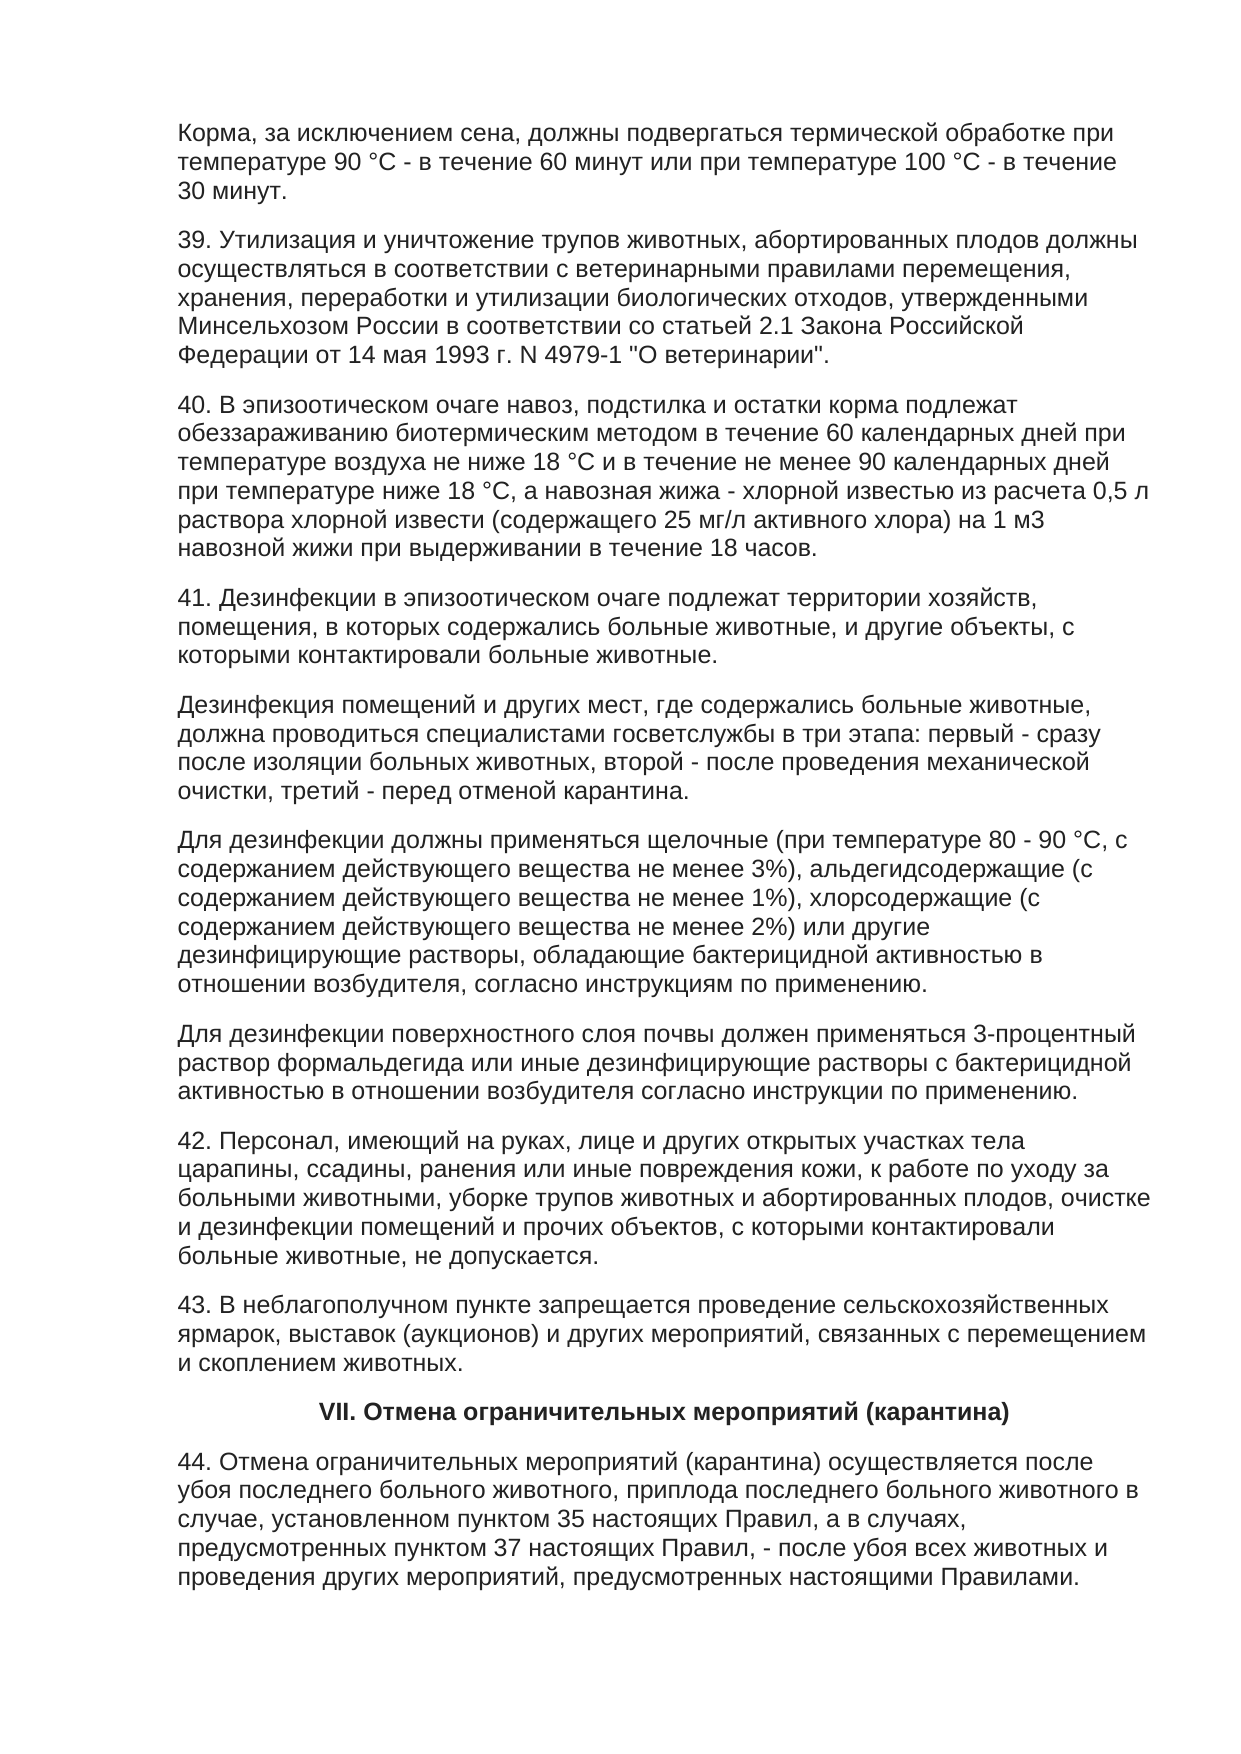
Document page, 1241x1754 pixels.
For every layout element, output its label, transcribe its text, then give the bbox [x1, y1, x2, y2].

text Корма, за исключением сена, должны подвергаться термической обработке при температуре 90 °C - в течение 60 минут или при температуре 100 °C - в течение 30 минут. [177, 118, 1152, 204]
text 42. Персонал, имеющий на руках, лице и других открытых участках тела царапины, ссадины, ранения или иные повреждения кожи, к работе по уходу за больными животными, уборке трупов животных и абортированных плодов, очистке и дезинфекции помещений и прочих объектов, с которыми контактировали больные животные, не допускается. [177, 1126, 1152, 1269]
text VII. Отмена ограничительных мероприятий (карантина) [177, 1397, 1152, 1426]
text 40. В эпизоотическом очаге навоз, подстилка и остатки корма подлежат обеззараживанию биотермическим методом в течение 60 календарных дней при температуре воздуха не ниже 18 °C и в течение не менее 90 календарных дней при температуре ниже 18 °C, а навозная жижа - хлорной известью из расчета 0,5 л раствора хлорной извести (содержащего 25 мг/л активного хлора) на 1 м3 навозной жижи при выдерживании в течение 18 часов. [177, 389, 1152, 562]
text Дезинфекция помещений и других мест, где содержались больные животные, должна проводиться специалистами госветслужбы в три этапа: первый - сразу после изоляции больных животных, второй - после проведения механической очистки, третий - перед отменой карантина. [177, 690, 1152, 805]
text 43. В неблагополучном пункте запрещается проведение сельскохозяйственных ярмарок, выставок (аукционов) и других мероприятий, связанных с перемещением и скоплением животных. [177, 1290, 1152, 1376]
text 44. Отмена ограничительных мероприятий (карантина) осуществляется после убоя последнего больного животного, приплода последнего больного животного в случае, установленном пунктом 35 настоящих Правил, а в случаях, предусмотренных пунктом 37 настоящих Правил, - после убоя всех животных и проведения других мероприятий, предусмотренных настоящими Правилами. [177, 1447, 1152, 1590]
text Для дезинфекции должны применяться щелочные (при температуре 80 - 90 °C, с содержанием действующего вещества не менее 3%), альдегидсодержащие (с содержанием действующего вещества не менее 1%), хлорсодержащие (с содержанием действующего вещества не менее 2%) или другие дезинфицирующие растворы, обладающие бактерицидной активностью в отношении возбудителя, согласно инструкциям по применению. [177, 826, 1152, 998]
text 41. Дезинфекции в эпизоотическом очаге подлежат территории хозяйств, помещения, в которых содержались больные животные, и другие объекты, с которыми контактировали больные животные. [177, 583, 1152, 669]
text Для дезинфекции поверхностного слоя почвы должен применяться 3-процентный раствор формальдегида или иные дезинфицирующие растворы с бактерицидной активностью в отношении возбудителя согласно инструкции по применению. [177, 1019, 1152, 1105]
text 39. Утилизация и уничтожение трупов животных, абортированных плодов должны осуществляться в соответствии с ветеринарными правилами перемещения, хранения, переработки и утилизации биологических отходов, утвержденными Минсельхозом России в соответствии со статьей 2.1 Закона Российской Федерации от 14 мая 1993 г. N 4979-1 "О ветеринарии". [177, 225, 1152, 369]
